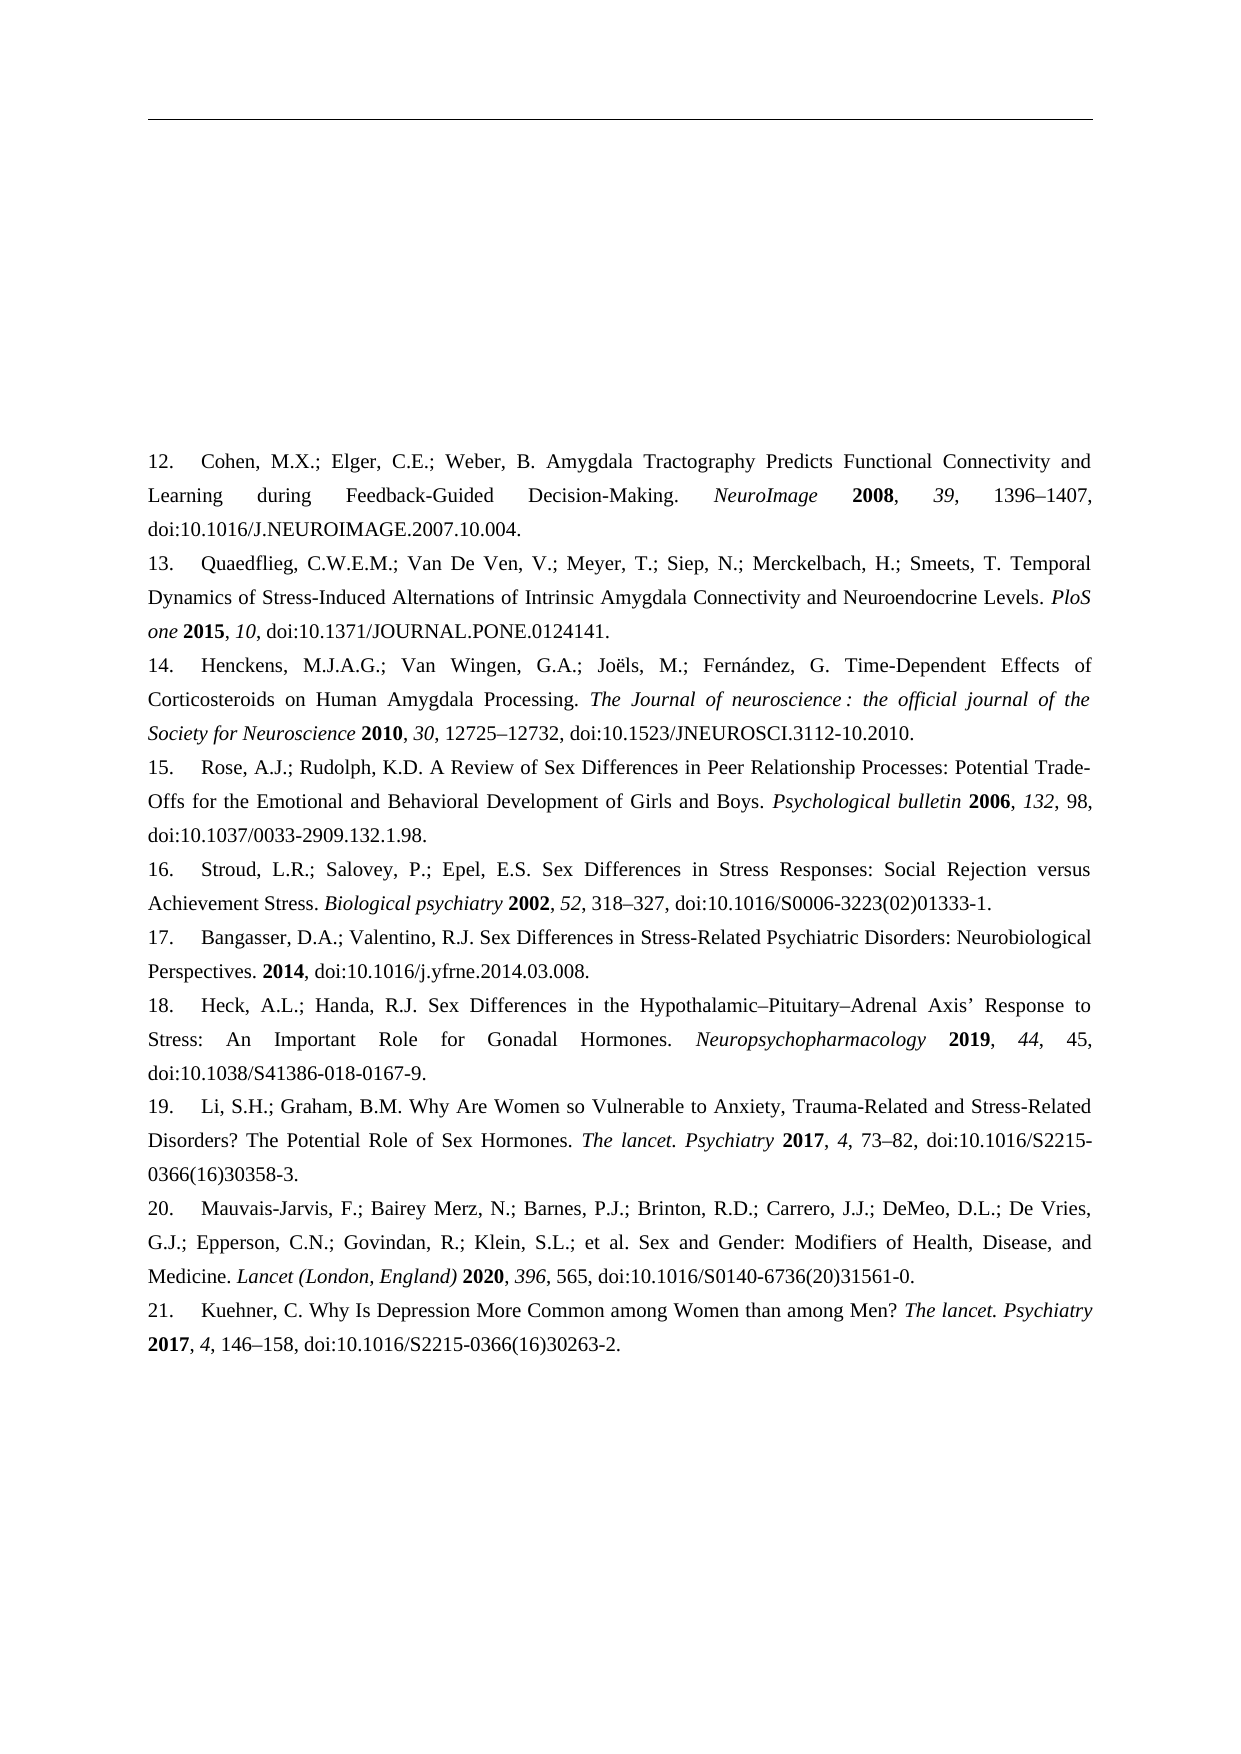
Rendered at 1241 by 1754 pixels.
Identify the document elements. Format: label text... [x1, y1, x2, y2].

text 15. Rose, A.J.; Rudolph, K.D. A Review of Sex Differences in Peer Relationship Processes: Potential Trade-Offs for the Emotional and Behavioral Development of Girls and Boys. Psychological bulletin 2006, 132, 98, doi:10.1037/0033-2909.132.1.98. [148, 750, 1093, 852]
text 12. Cohen, M.X.; Elger, C.E.; Weber, B. Amygdala Tractography Predicts Functional Connectivity and Learning during Feedback-Guided Decision-Making. NeuroImage 2008, 39, 1396–1407, doi:10.1016/J.NEUROIMAGE.2007.10.004. [148, 444, 1093, 546]
text 17. Bangasser, D.A.; Valentino, R.J. Sex Differences in Stress-Related Psychiatric Disorders: Neurobiological Perspectives. 2014, doi:10.1016/j.yfrne.2014.03.008. [148, 920, 1093, 988]
text 14. Henckens, M.J.A.G.; Van Wingen, G.A.; Joëls, M.; Fernández, G. Time-Dependent Effects of Corticosteroids on Human Amygdala Processing. The Journal of neuroscience : the official journal of the Society for Neuroscience 2010, 30, 12725–12732, doi:10.1523/JNEUROSCI.3112-10.2010. [148, 648, 1093, 750]
text 13. Quaedflieg, C.W.E.M.; Van De Ven, V.; Meyer, T.; Siep, N.; Merckelbach, H.; Smeets, T. Temporal Dynamics of Stress-Induced Alternations of Intrinsic Amygdala Connectivity and Neuroendocrine Levels. PloS one 2015, 10, doi:10.1371/JOURNAL.PONE.0124141. [148, 546, 1093, 648]
text 20. Mauvais-Jarvis, F.; Bairey Merz, N.; Barnes, P.J.; Brinton, R.D.; Carrero, J.J.; DeMeo, D.L.; De Vries, G.J.; Epperson, C.N.; Govindan, R.; Klein, S.L.; et al. Sex and Gender: Modifiers of Health, Disease, and Medicine. Lancet (London, England) 2020, 396, 565, doi:10.1016/S0140-6736(20)31561-0. [148, 1191, 1093, 1293]
text 18. Heck, A.L.; Handa, R.J. Sex Differences in the Hypothalamic–Pituitary–Adrenal Axis’ Response to Stress: An Important Role for Gonadal Hormones. Neuropsychopharmacology 2019, 44, 45, doi:10.1038/S41386-018-0167-9. [148, 988, 1093, 1089]
text 19. Li, S.H.; Graham, B.M. Why Are Women so Vulnerable to Anxiety, Trauma-Related and Stress-Related Disorders? The Potential Role of Sex Hormones. The lancet. Psychiatry 2017, 4, 73–82, doi:10.1016/S2215-0366(16)30358-3. [148, 1089, 1093, 1191]
text 16. Stroud, L.R.; Salovey, P.; Epel, E.S. Sex Differences in Stress Responses: Social Rejection versus Achievement Stress. Biological psychiatry 2002, 52, 318–327, doi:10.1016/S0006-3223(02)01333-1. [148, 852, 1093, 920]
text 21. Kuehner, C. Why Is Depression More Common among Women than among Men? The lancet. Psychiatry 2017, 4, 146–158, doi:10.1016/S2215-0366(16)30263-2. [148, 1293, 1093, 1361]
